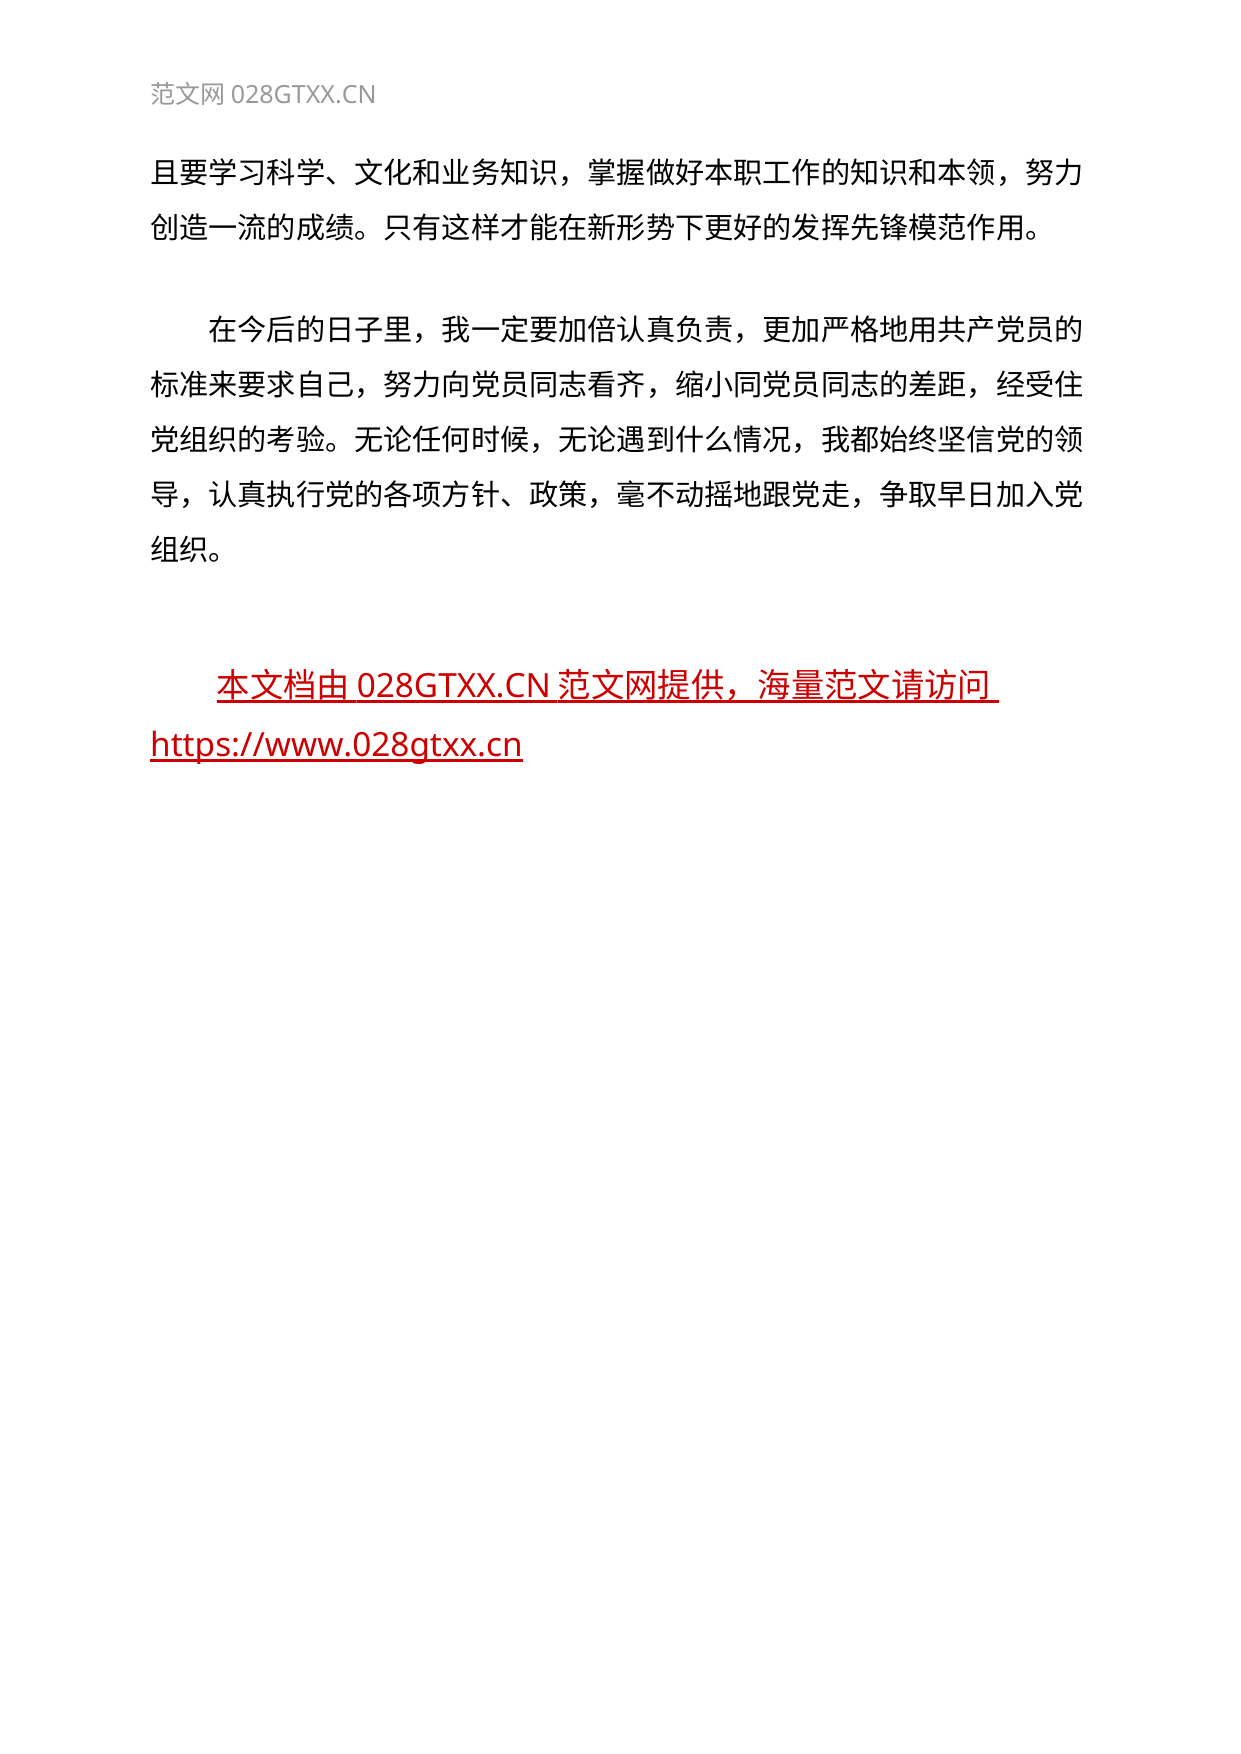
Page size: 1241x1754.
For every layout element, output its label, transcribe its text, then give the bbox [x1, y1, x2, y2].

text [150, 150, 1090, 247]
text 本文档由028GTXX.CN范文网提供，海量范文请访问 https://www.028gtxx.cn [150, 659, 1090, 767]
text 在今后的日子里，我一定要加倍认真负责，更加严格地用共产党员的标准来要求自己，努力向党员同志看齐，缩小同党员同志的差距，经受住党组织的考验。无论任何时候，无论遇到什么情况，我都始终坚信党的领导，认真执行党的各项方针、政策，毫不动摇地跟党走，争取早日加入党组织。 [150, 307, 1090, 568]
